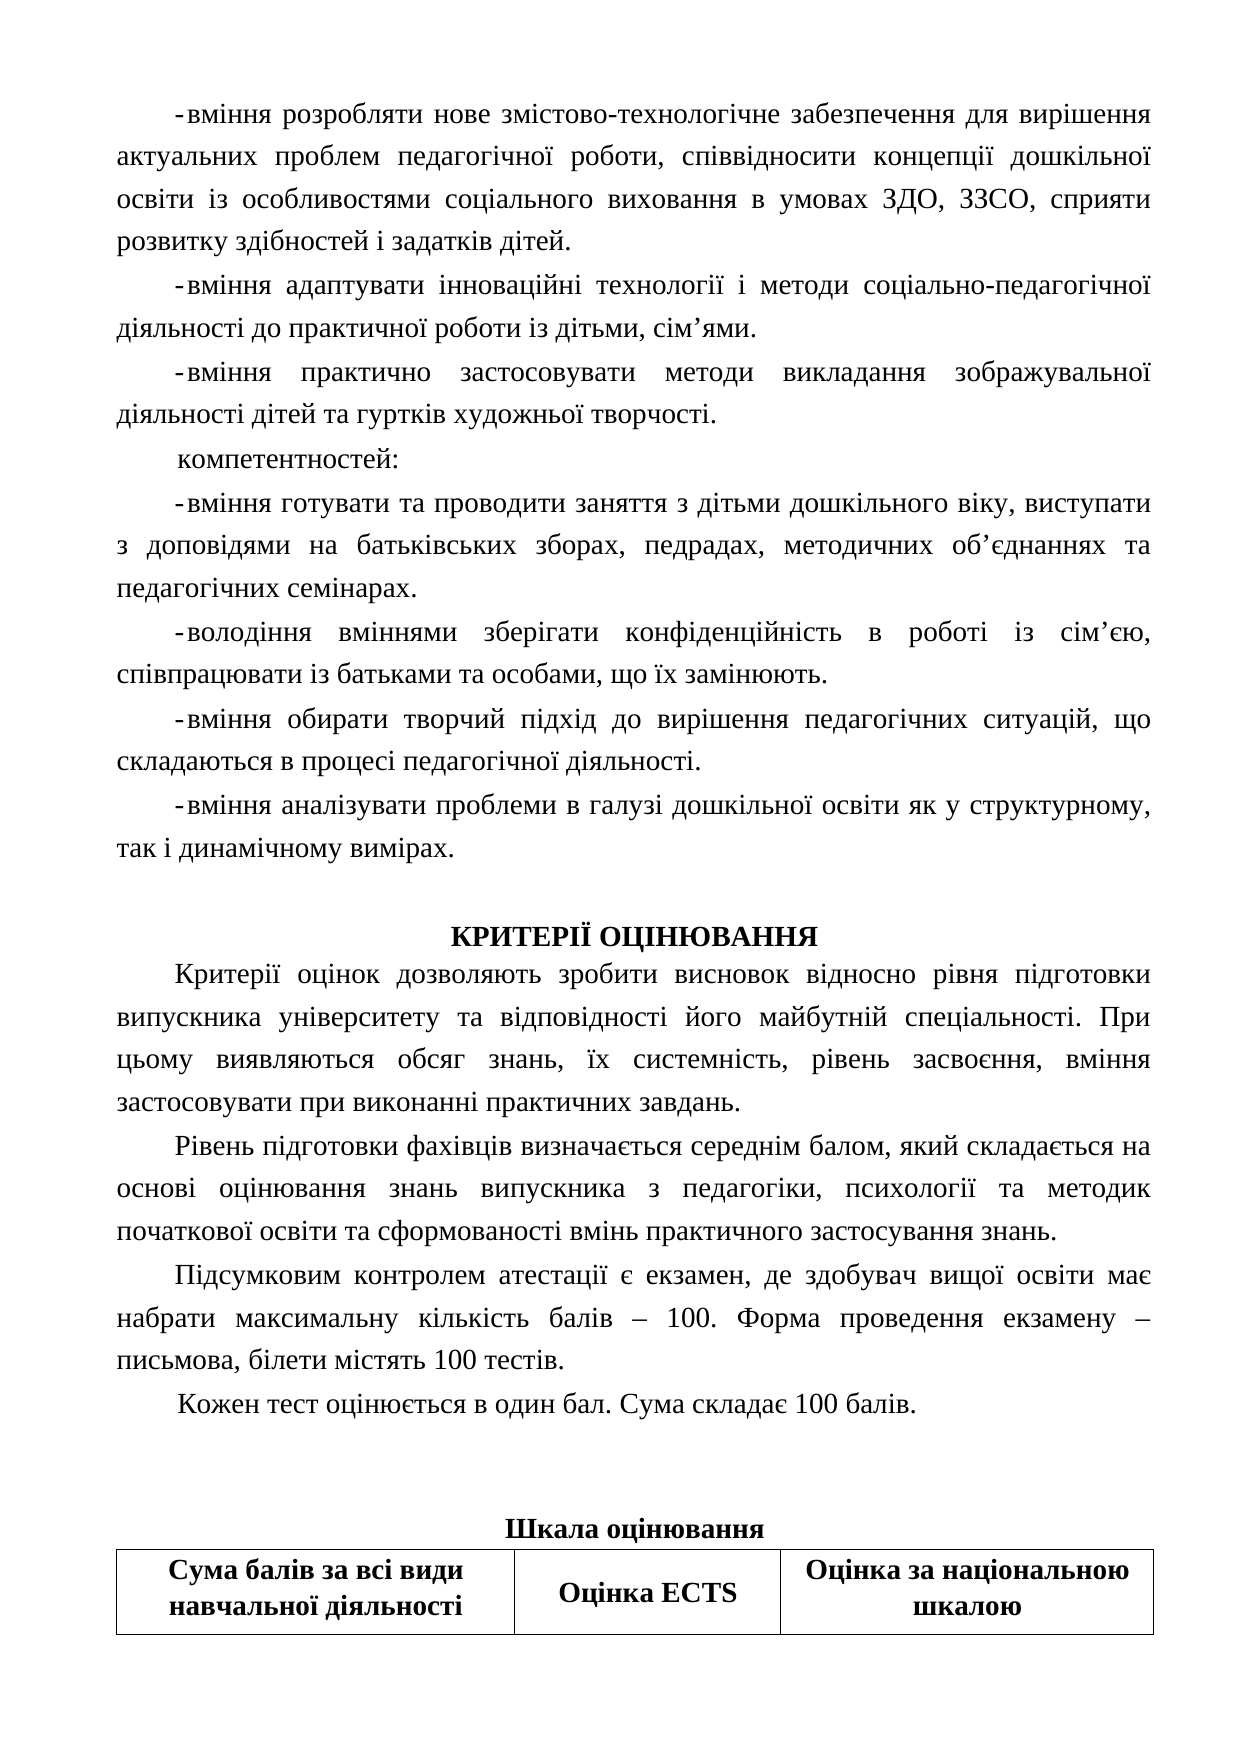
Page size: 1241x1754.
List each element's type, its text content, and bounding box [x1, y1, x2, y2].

text Підсумковим контролем атестації є екзамен, де здобувач вищої освіти має набрати максимальну кількість балів – 100. Форма проведення екзамену – письмова, білети містять 100 тестів. [116, 1257, 1152, 1376]
list вміння адаптувати інноваційні технології і методи соціально-педагогічної діяльності до практичної роботи із дітьми, сім’ями. [116, 267, 1152, 343]
list вміння аналізувати проблеми в галузі дошкільної освіти як у структурному, так і динамічному вимірах. [116, 787, 1152, 863]
text Кожен тест оцінюється в один бал. Сума складає 100 балів. [177, 1386, 1152, 1420]
list вміння практично застосовувати методи викладання зображувальної діяльності дітей та гуртків художньої творчості. [116, 354, 1152, 430]
table_header Сума балів за всі види навчальної діяльності [117, 1550, 514, 1633]
text Критерії оцінок дозволяють зробити висновок відносно рівня підготовки випускника університету та відповідності його майбутній спеціальності. При цьому виявляються обсяг знань, їх системність, рівень засвоєння, вміння застосовувати при виконанні практичних завдань. [116, 956, 1152, 1117]
list вміння розробляти нове змістово-технологічне забезпечення для вирішення актуальних проблем педагогічної роботи, співвідносити концепції дошкільної освіти із особливостями соціального виховання в умовах ЗДО, ЗЗСО, сприяти розвитку здібностей і задатків дітей. [116, 96, 1152, 257]
list володіння вміннями зберігати конфіденційність в роботі із сім’єю, співпрацювати із батьками та особами, що їх замінюють. [116, 614, 1152, 690]
subtitle КРИТЕРІЇ ОЦІНЮВАННЯ [136, 919, 1133, 952]
table_header Оцінка ECTS [515, 1550, 780, 1633]
table_header Оцінка за національною шкалою [781, 1550, 1153, 1633]
text компетентностей: [177, 441, 1152, 474]
list вміння обирати творчий підхід до вирішення педагогічних ситуацій, що складаються в процесі педагогічної діяльності. [116, 701, 1152, 777]
text Рівень підготовки фахівців визначається середнім балом, який складається на основі оцінювання знань випускника з педагогіки, психології та методик початкової освіти та сформованості вмінь практичного застосування знань. [116, 1128, 1152, 1247]
subtitle Шкала оцінювання [136, 1511, 1133, 1545]
list вміння готувати та проводити заняття з дітьми дошкільного віку, виступати з доповідями на батьківських зборах, педрадах, методичних об’єднаннях та педагогічних семінарах. [116, 485, 1152, 603]
